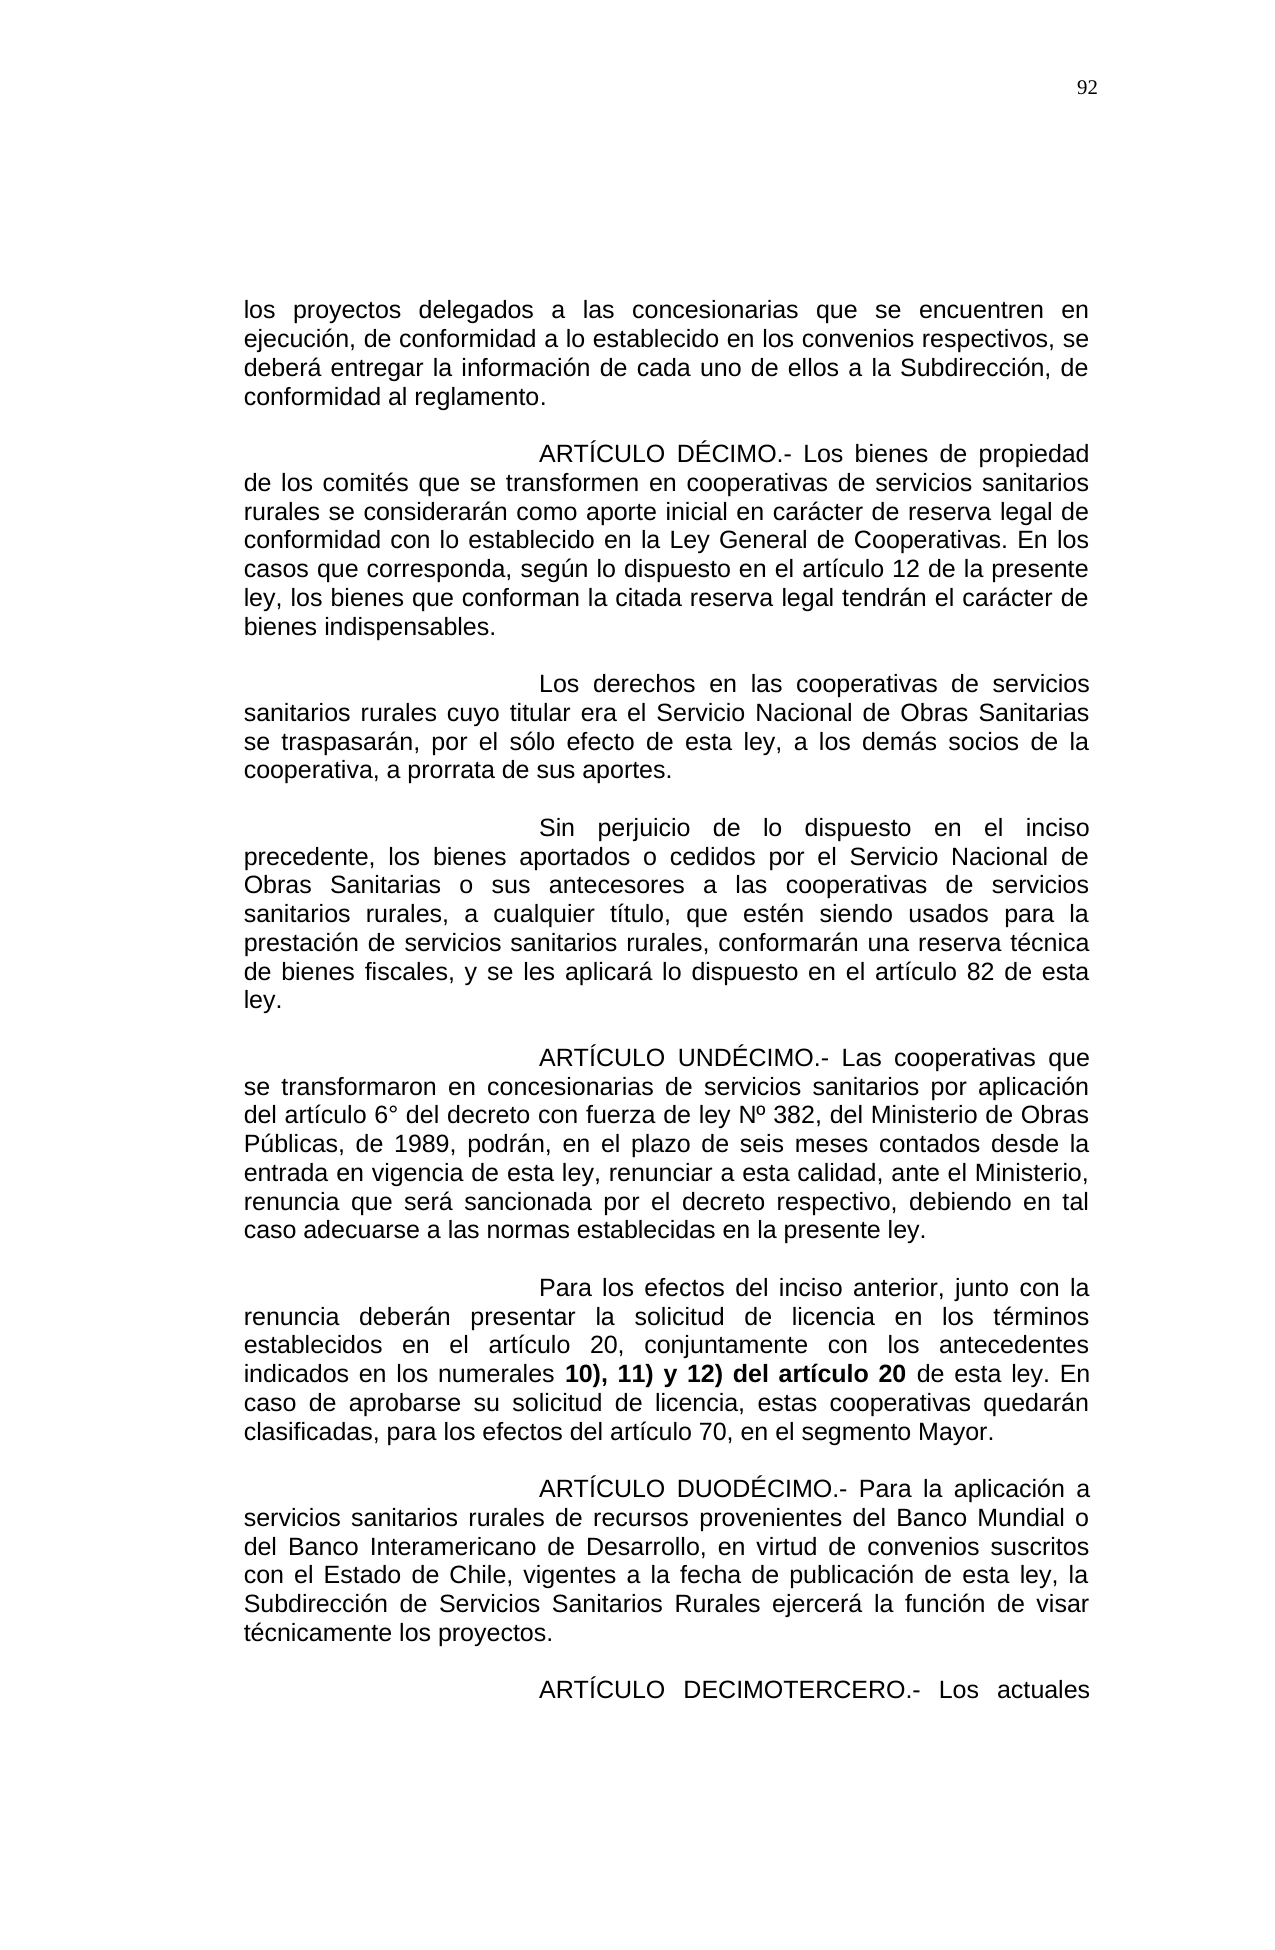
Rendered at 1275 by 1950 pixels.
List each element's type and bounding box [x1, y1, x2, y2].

table_cell [236, 295, 1098, 1704]
